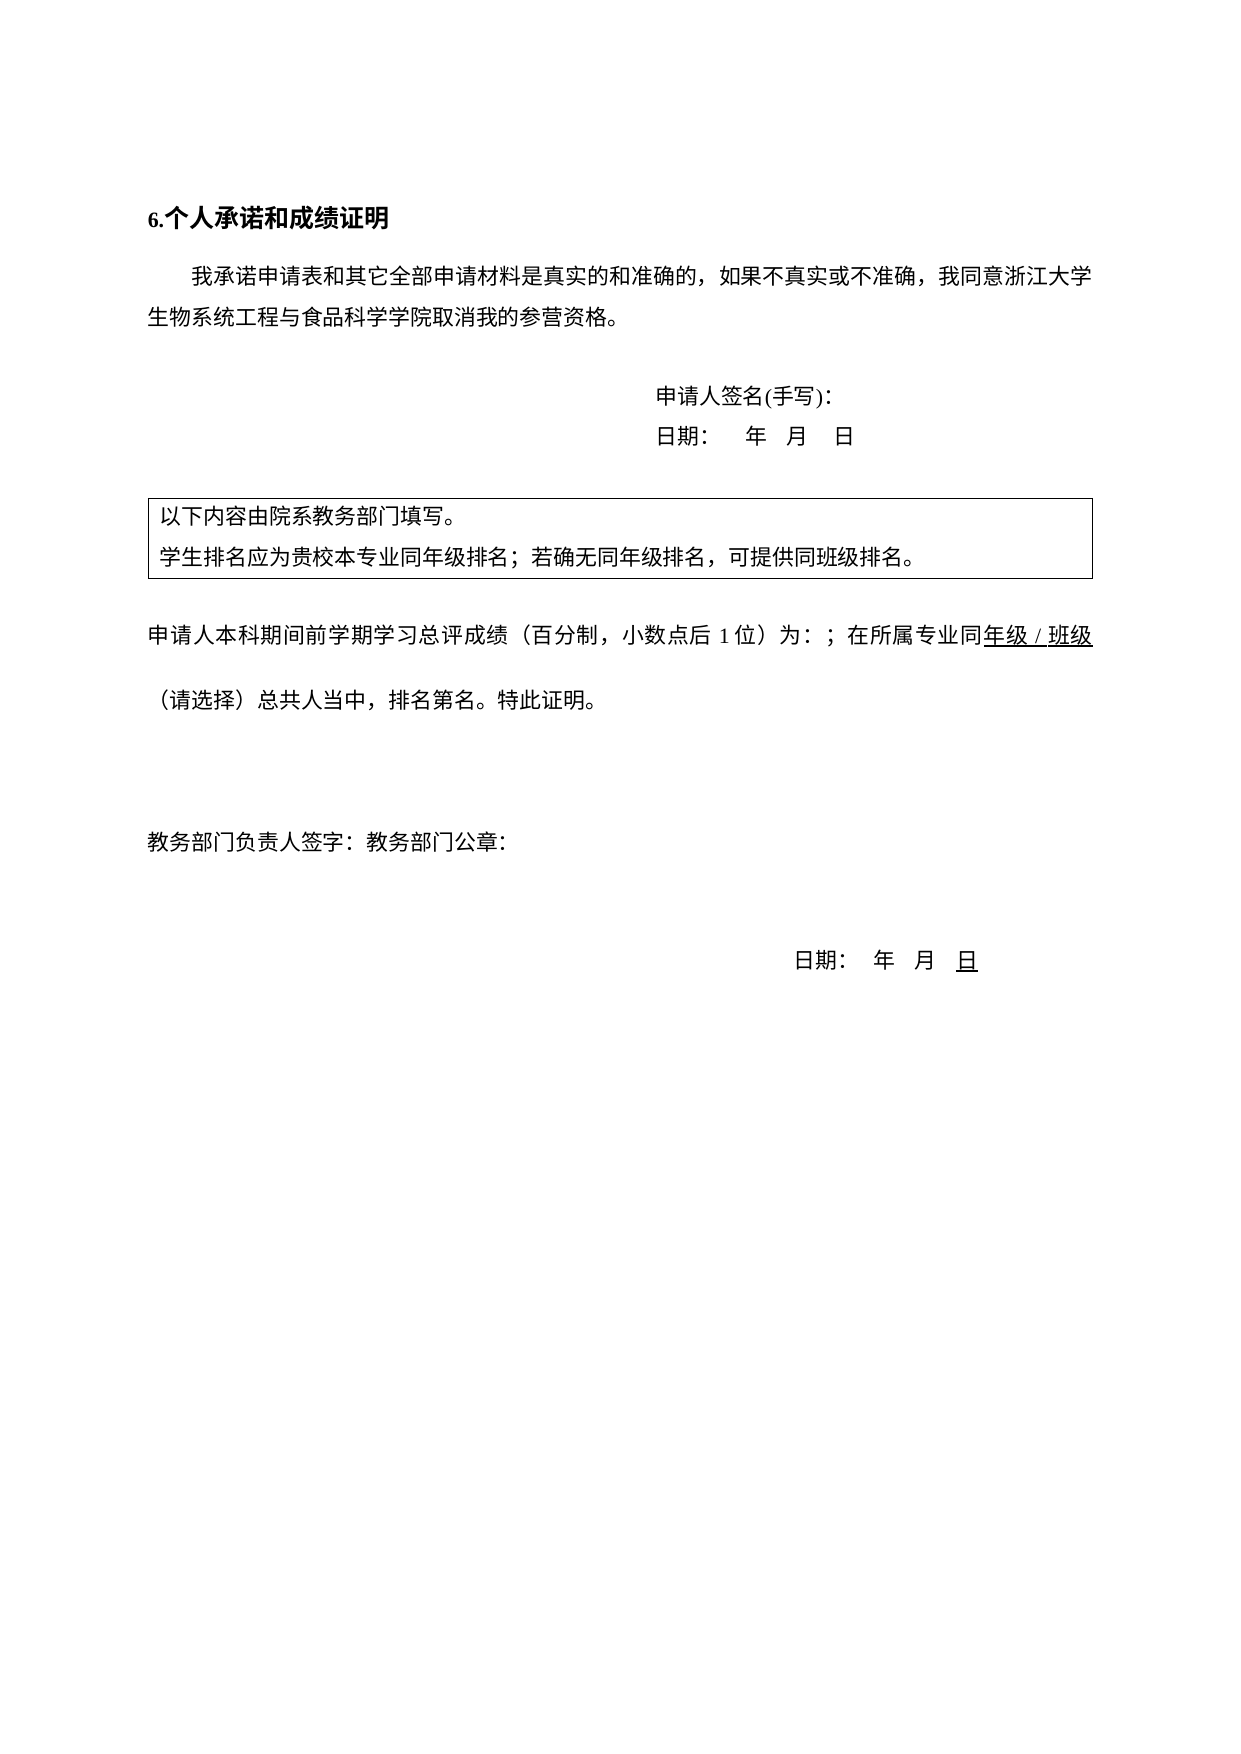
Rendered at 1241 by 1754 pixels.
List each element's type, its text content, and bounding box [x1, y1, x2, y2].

text 申请人签名(手写)： [502, 378, 1092, 411]
text 日期： 年 月 日 [502, 419, 1092, 451]
table_header 以下内容由院系教务部门填写。 学生排名应为贵校本专业同年级排名；若确无同年级排名，可提供同班级排名。 [149, 499, 1092, 578]
text 申请人本科期间前学期学习总评成绩（百分制，小数点后1位）为：；在所属专业同年级 / 班级（请选择）总共人当中，排名第名。特此证明。 [148, 618, 1092, 715]
text 6.个人承诺和成绩证明 [148, 184, 1092, 249]
text 日期： 年 月 日 [224, 942, 1049, 975]
text 教务部门负责人签字：教务部门公章： [148, 824, 1092, 857]
text 我承诺申请表和其它全部申请材料是真实的和准确的，如果不真实或不准确，我同意浙江大学生物系统工程与食品科学学院取消我的参营资格。 [148, 258, 1092, 332]
